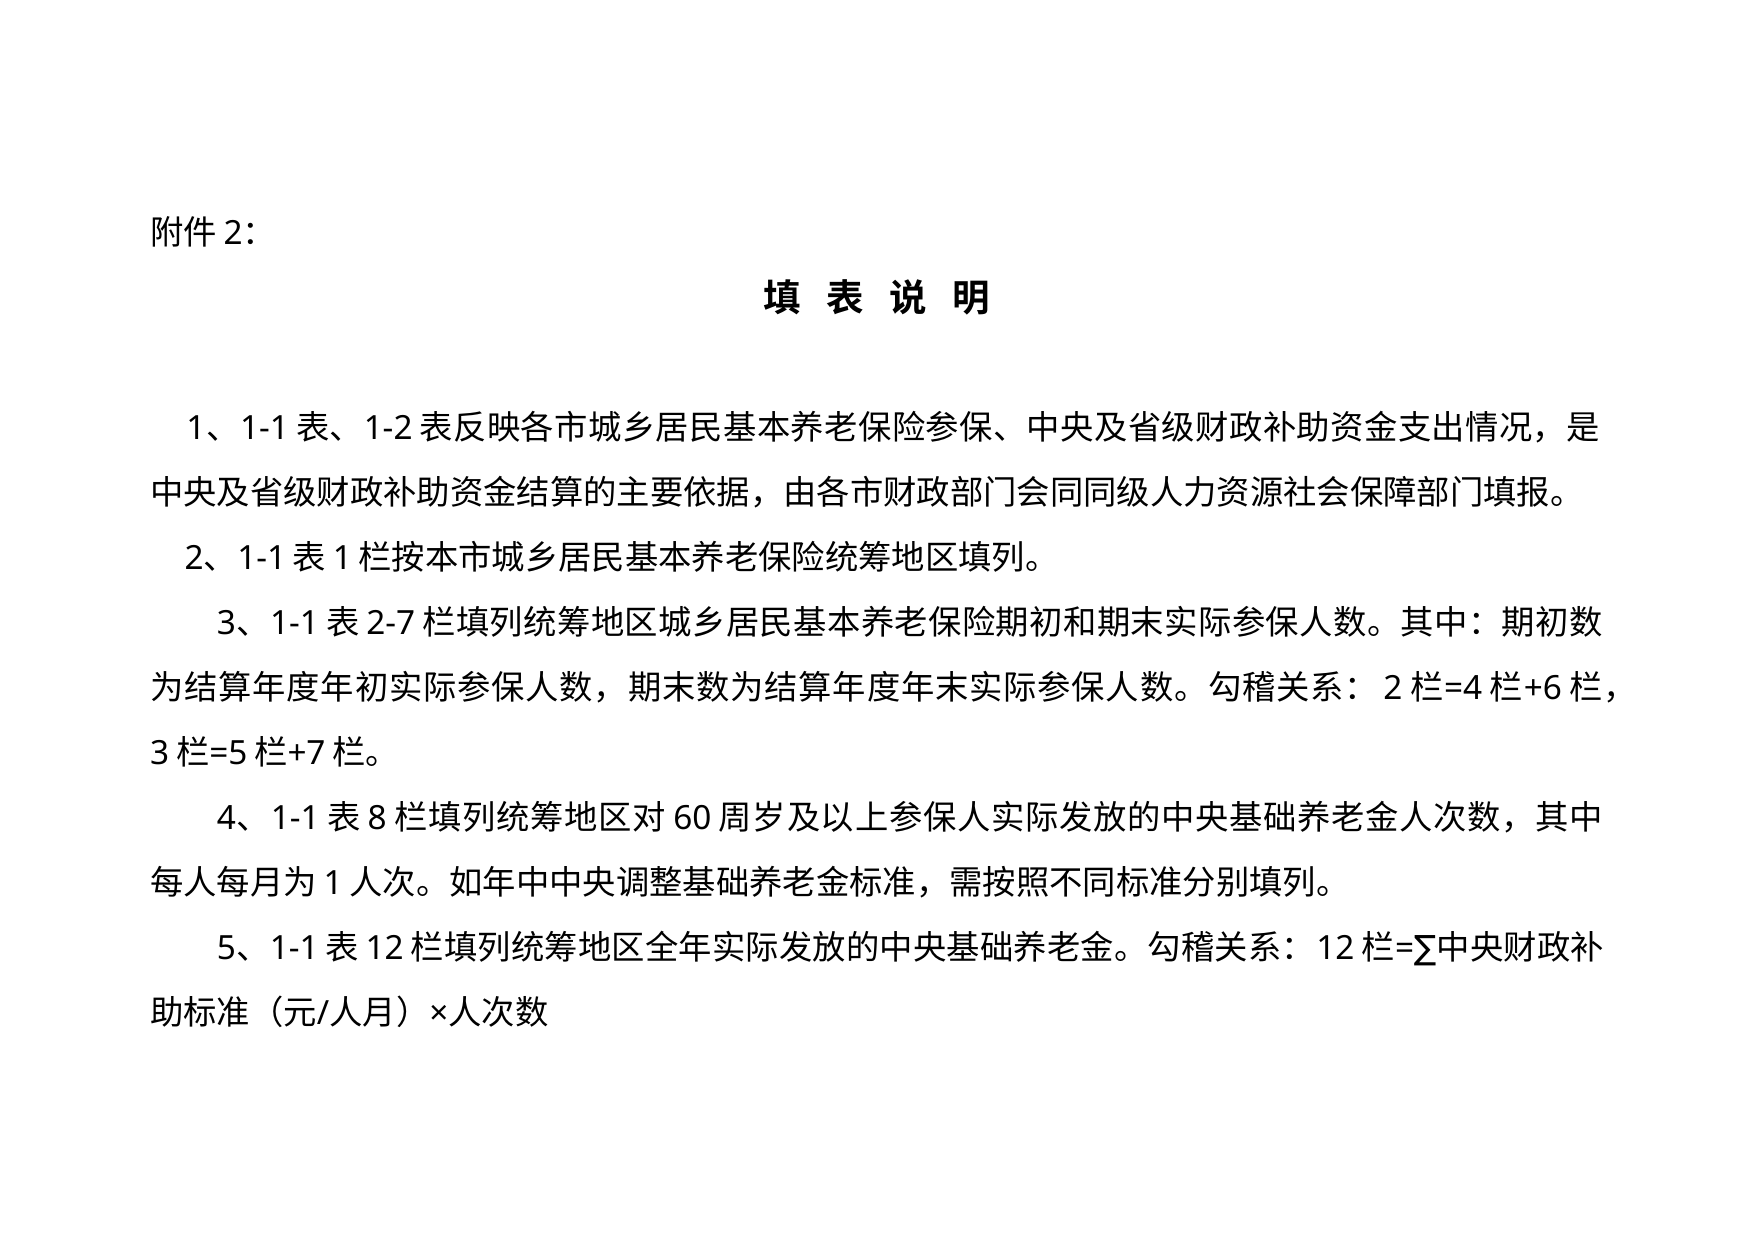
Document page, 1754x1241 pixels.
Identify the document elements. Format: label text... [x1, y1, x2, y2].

text 2、1-1表1栏按本市城乡居民基本养老保险统筹地区填列。 [150, 523, 1604, 588]
text 附件2： [150, 198, 1604, 263]
text 1、1-1表、1-2表反映各市城乡居民基本养老保险参保、中央及省级财政补助资金支出情况，是中央及省级财政补助资金结算的主要依据，由各市财政部门会同同级人力资源社会保障部门填报。 [150, 393, 1604, 523]
text 4、1-1表8栏填列统筹地区对60周岁及以上参保人实际发放的中央基础养老金人次数，其中每人每月为1人次。如年中中央调整基础养老金标准，需按照不同标准分别填列。 [150, 783, 1604, 913]
text 填 表 说 明 [150, 263, 1604, 328]
text 3、1-1表2-7栏填列统筹地区城乡居民基本养老保险期初和期末实际参保人数。其中：期初数为结算年度年初实际参保人数，期末数为结算年度年末实际参保人数。勾稽关系：2栏=4栏+6栏，3栏=5栏+7栏。 [150, 588, 1604, 783]
text 5、1-1表12栏填列统筹地区全年实际发放的中央基础养老金。勾稽关系：12栏=∑中央财政补助标准（元/人月）×人次数 [150, 913, 1604, 1043]
